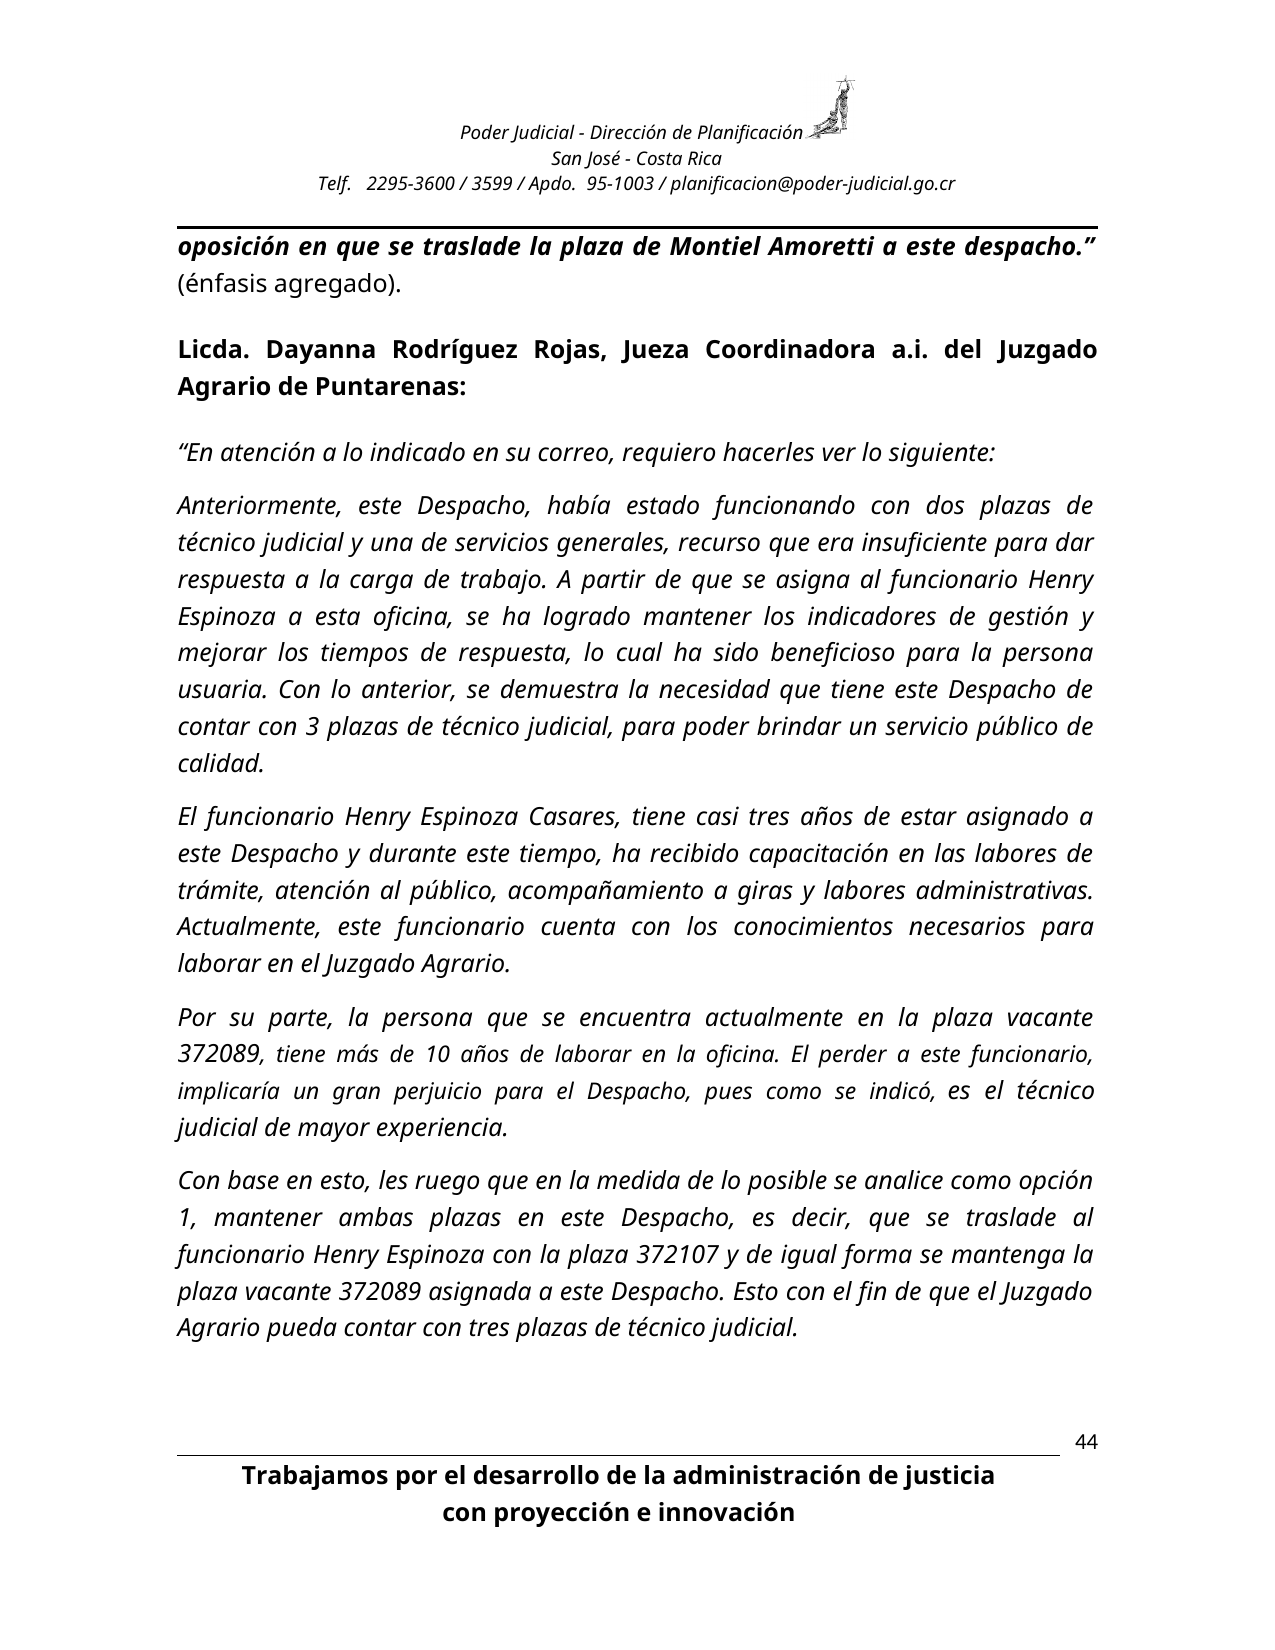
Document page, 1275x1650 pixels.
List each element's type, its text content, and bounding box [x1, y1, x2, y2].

text El funcionario Henry Espinoza Casares, tiene casi tres años de estar asignado a este Despacho y durante este tiempo, ha recibido capacitación en las labores de trámite, atención al público, acompañamiento a giras y labores administrativas. Actualmente, este funcionario cuenta con los conocimientos necesarios para laborar en el Juzgado Agrario. [177, 799, 1098, 980]
picture [803, 73, 857, 140]
text Con base en esto, les ruego que en la medida de lo posible se analice como opción 1, mantener ambas plazas en este Despacho, es decir, que se traslade al funcionario Henry Espinoza con la plaza 372107 y de igual forma se mantenga la plaza vacante 372089 asignada a este Despacho. Esto con el fin de que el Juzgado Agrario pueda contar con tres plazas de técnico judicial. [177, 1163, 1098, 1344]
text Por su parte, la persona que se encuentra actualmente en la plaza vacante 372089, tiene más de 10 años de laborar en la oficina. El perder a este funcionario, implicaría un gran perjuicio para el Despacho, pues como se indicó, es el técnico judicial de mayor experiencia. [177, 999, 1098, 1143]
text Licda. Dayanna Rodríguez Rojas, Jueza Coordinadora a.i. del Juzgado Agrario de Puntarenas: [177, 332, 1098, 403]
text Anteriormente, este Despacho, había estado funcionando con dos plazas de técnico judicial y una de servicios generales, recurso que era insuficiente para dar respuesta a la carga de trabajo. A partir de que se asigna al funcionario Henry Espinoza a esta oficina, se ha logrado mantener los indicadores de gestión y mejorar los tiempos de respuesta, lo cual ha sido beneficioso para la persona usuaria. Con lo anterior, se demuestra la necesidad que tiene este Despacho de contar con 3 plazas de técnico judicial, para poder brindar un servicio público de calidad. [177, 488, 1098, 779]
text “En atención a lo indicado en su correo, requiero hacerles ver lo siguiente: [177, 434, 1098, 468]
